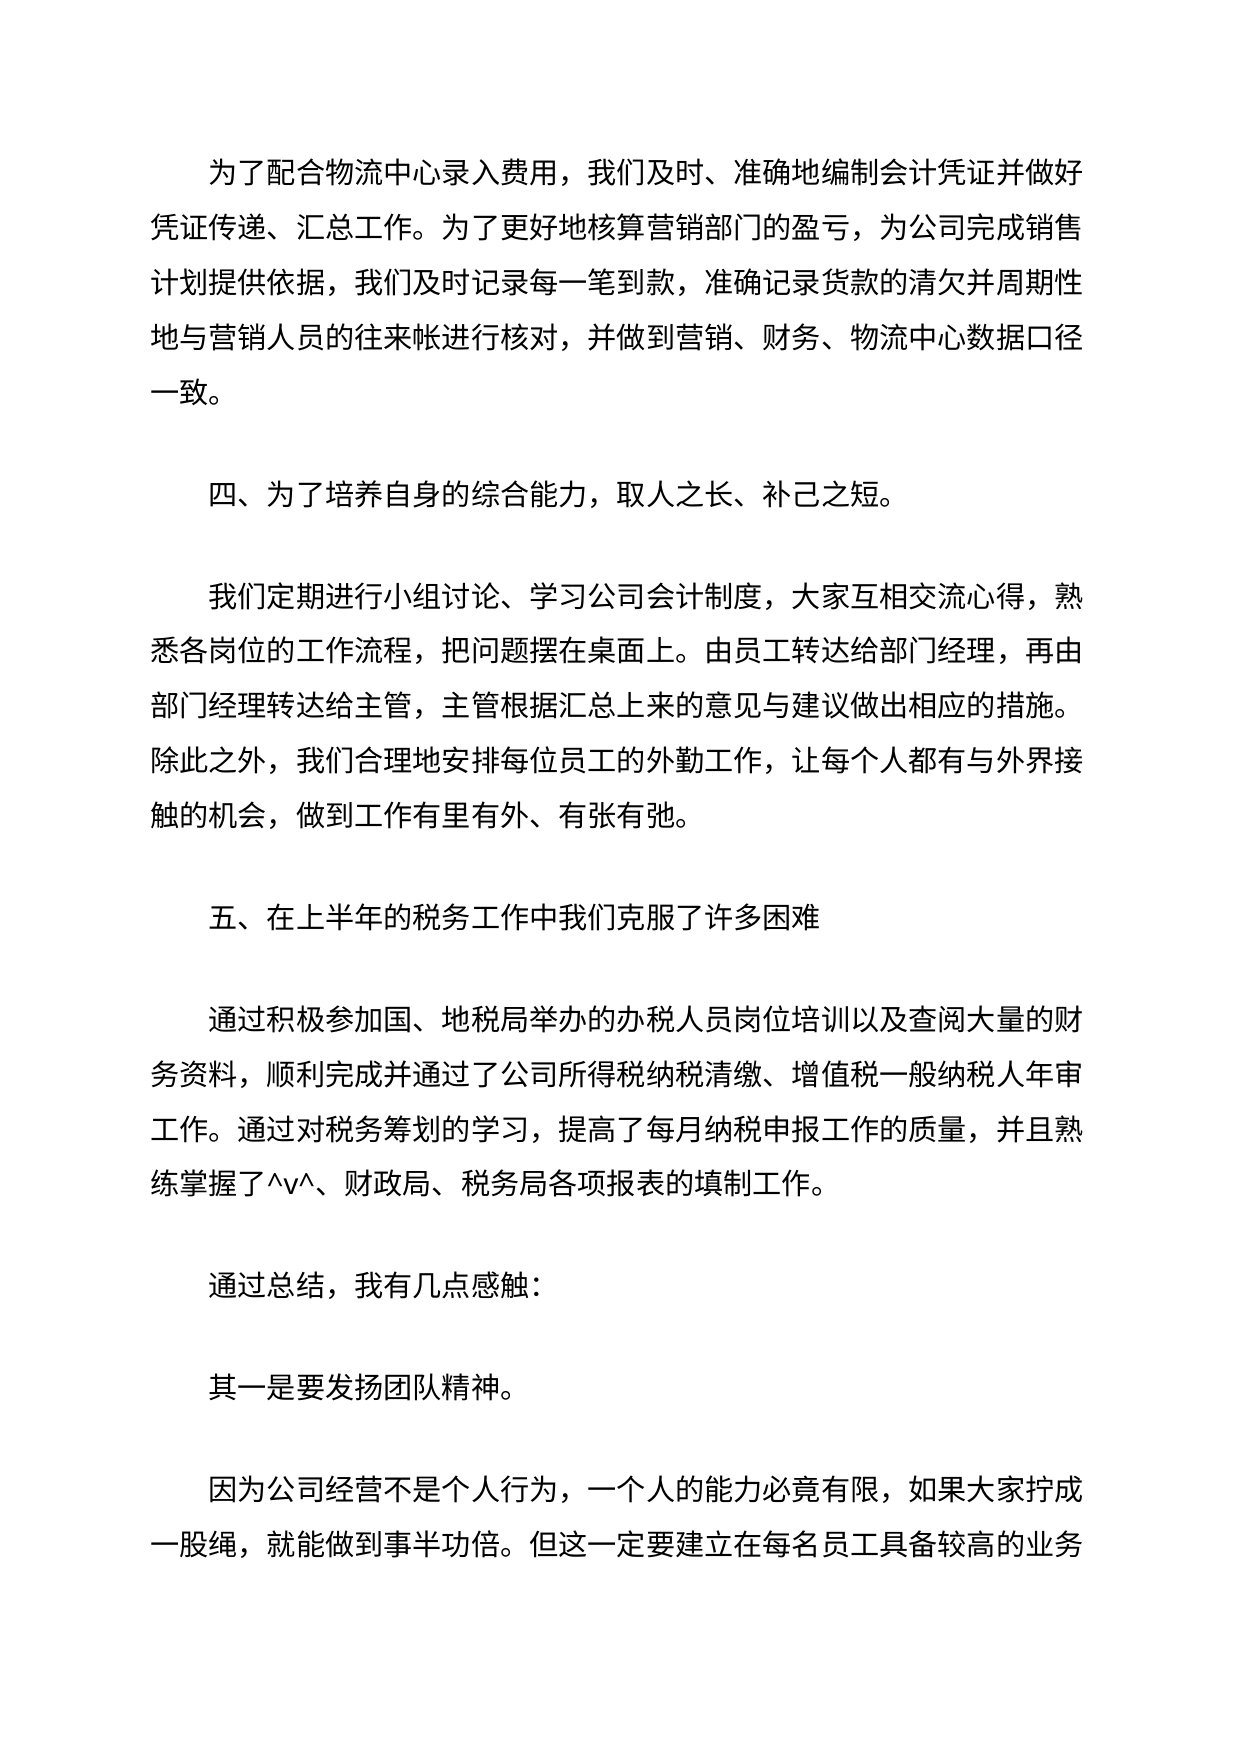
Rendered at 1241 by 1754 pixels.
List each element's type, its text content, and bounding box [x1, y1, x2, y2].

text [150, 1466, 1090, 1564]
text 我们定期进行小组讨论、学习公司会计制度，大家互相交流心得，熟悉各岗位的工作流程，把问题摆在桌面上。由员工转达给部门经理，再由部门经理转达给主管，主管根据汇总上来的意见与建议做出相应的措施。除此之外，我们合理地安排每位员工的外勤工作，让每个人都有与外界接触的机会，做到工作有里有外、有张有弛。 [150, 573, 1090, 835]
text 其一是要发扬团队精神。 [150, 1365, 1090, 1407]
text 通过总结，我有几点感触： [150, 1263, 1090, 1305]
text 通过积极参加国、地税局举办的办税人员岗位培训以及查阅大量的财务资料，顺利完成并通过了公司所得税纳税清缴、增值税一般纳税人年审工作。通过对税务筹划的学习，提高了每月纳税申报工作的质量，并且熟练掌握了^v^、财政局、税务局各项报表的填制工作。 [150, 996, 1090, 1203]
text 四、为了培养自身的综合能力，取人之长、补己之短。 [150, 471, 1090, 514]
text 五、在上半年的税务工作中我们克服了许多困难 [150, 894, 1090, 937]
text 为了配合物流中心录入费用，我们及时、准确地编制会计凭证并做好凭证传递、汇总工作。为了更好地核算营销部门的盈亏，为公司完成销售计划提供依据，我们及时记录每一笔到款，准确记录货款的清欠并周期性地与营销人员的往来帐进行核对，并做到营销、财务、物流中心数据口径一致。 [150, 150, 1090, 412]
